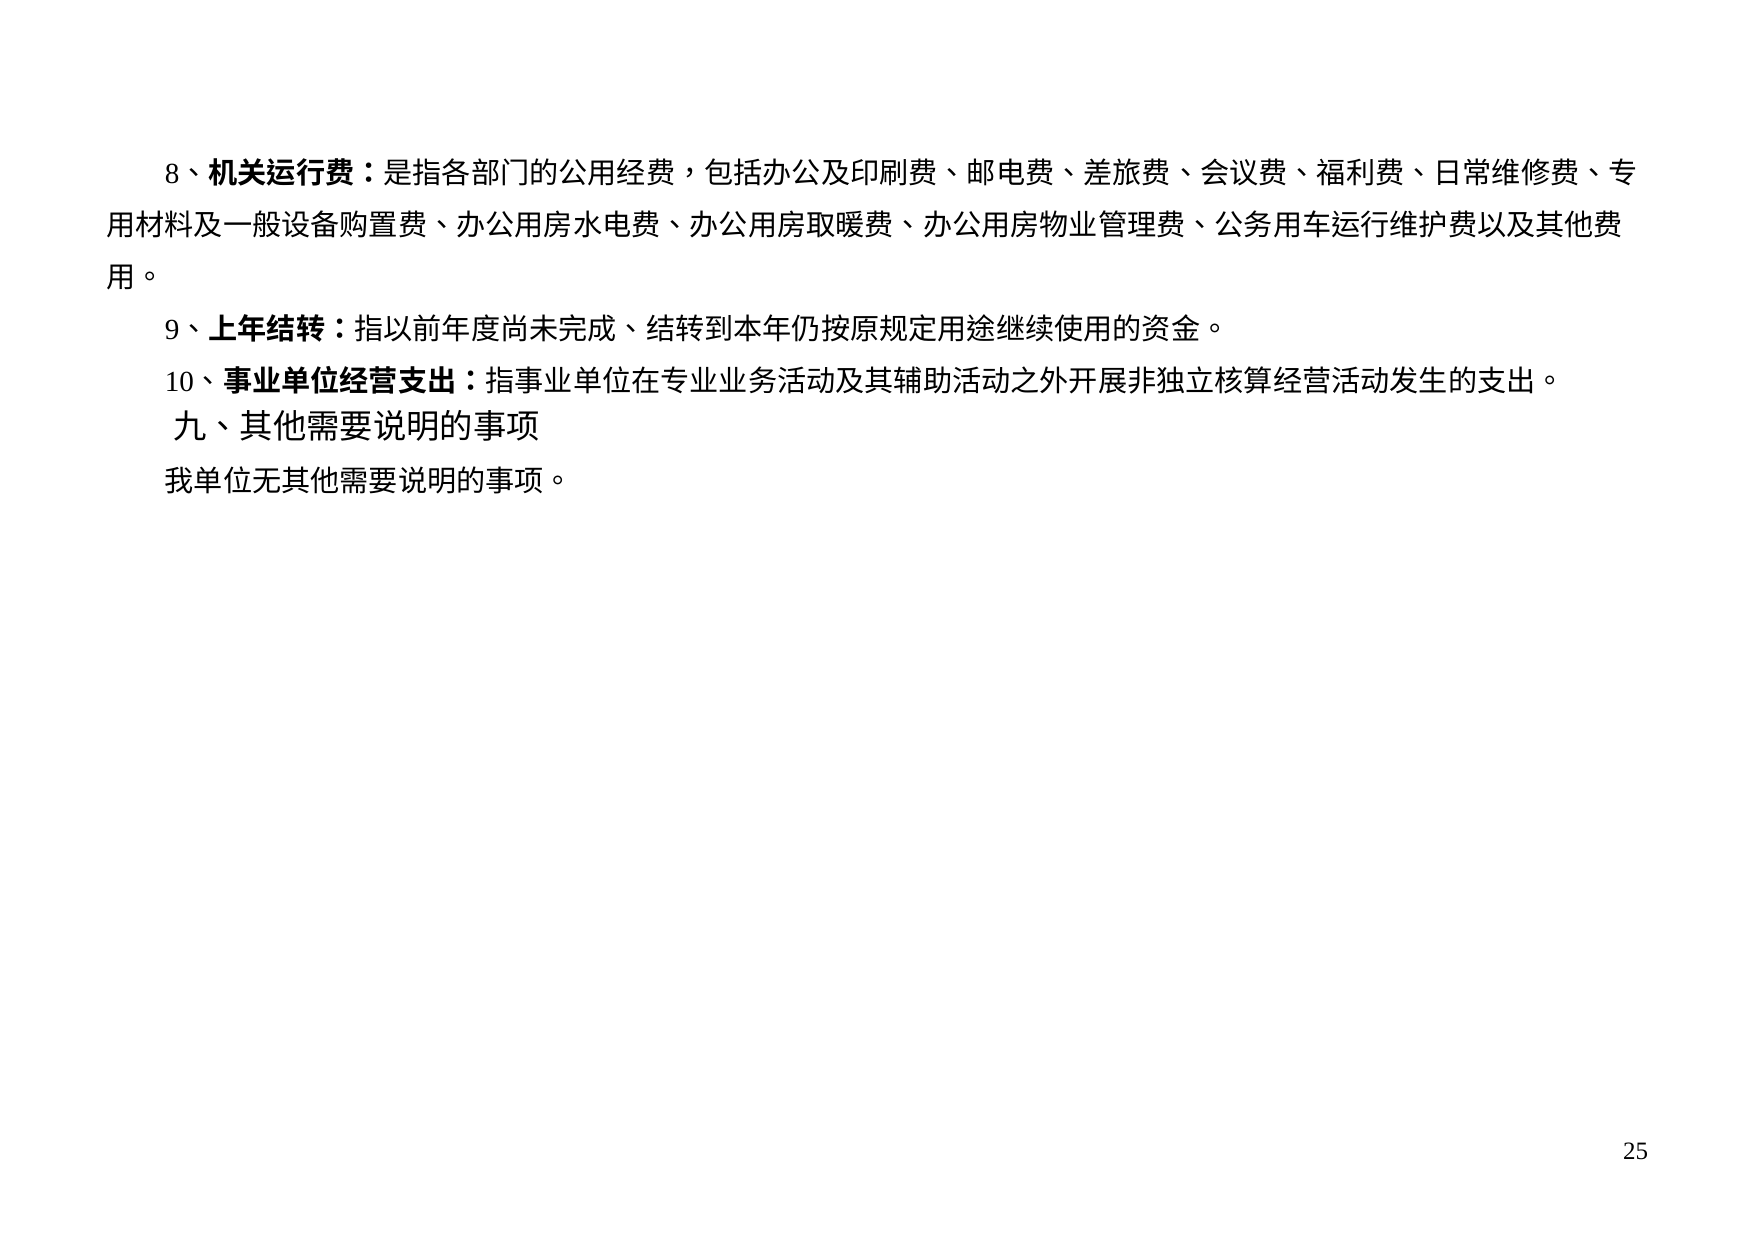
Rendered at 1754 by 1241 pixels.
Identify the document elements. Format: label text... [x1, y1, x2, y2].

text 九、其他需要说明的事项 [106, 403, 1648, 449]
text 8、机关运行费：是指各部门的公用经费，包括办公及印刷费、邮电费、差旅费、会议费、福利费、日常维修费、专用材料及一般设备购置费、办公用房水电费、办公用房取暖费、办公用房物业管理费、公务用车运行维护费以及其他费用。 [106, 142, 1648, 298]
text 9、上年结转：指以前年度尚未完成、结转到本年仍按原规定用途继续使用的资金。 [106, 298, 1648, 350]
text 10、事业单位经营支出：指事业单位在专业业务活动及其辅助活动之外开展非独立核算经营活动发生的支出。 [106, 350, 1648, 402]
text 我单位无其他需要说明的事项。 [106, 450, 1648, 502]
